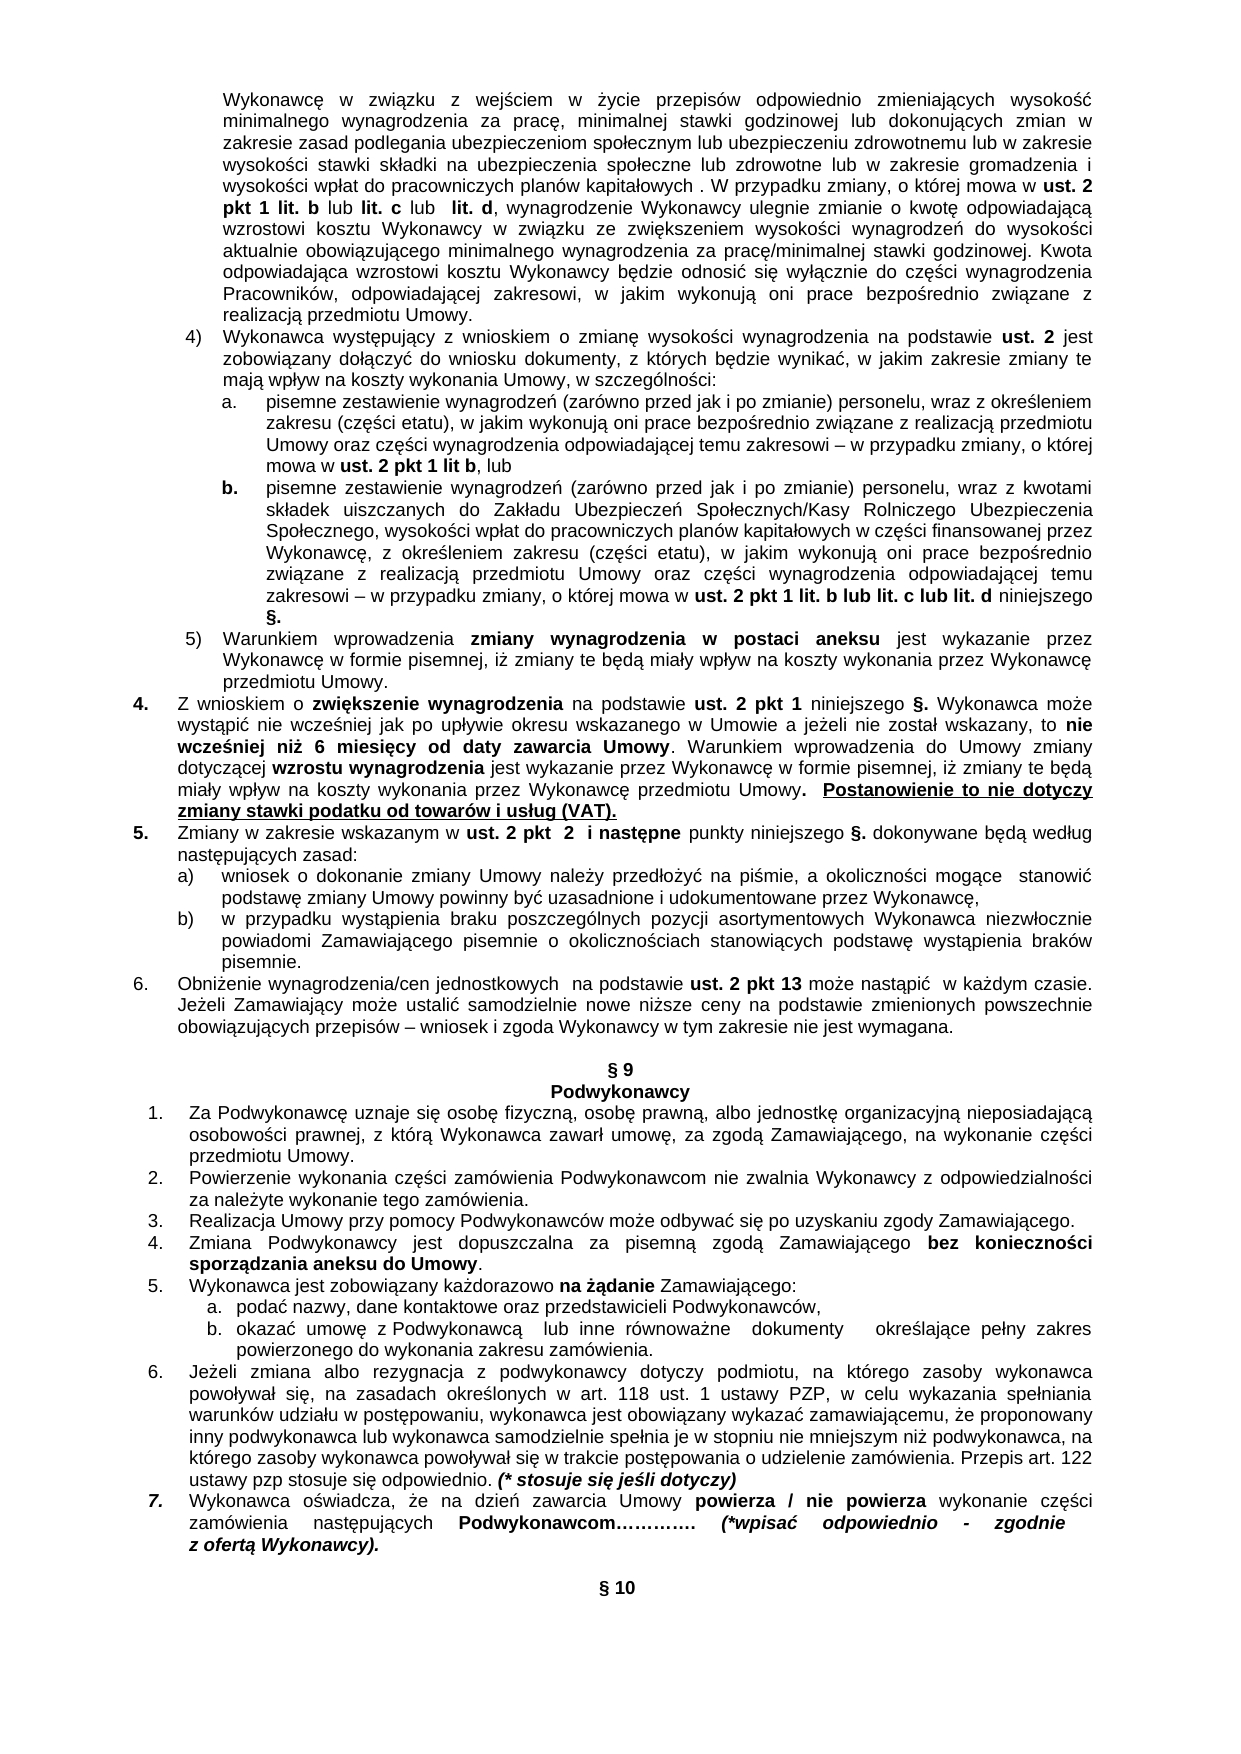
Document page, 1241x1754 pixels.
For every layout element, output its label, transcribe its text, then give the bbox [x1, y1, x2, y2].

list Obniżenie wynagrodzenia/cen jednostkowych na podstawie ust. 2 pkt 13 może nastąpić w każdym czasie. Jeżeli Zamawiający może ustalić samodzielnie nowe niższe ceny na podstawie zmienionych powszechnie obowiązujących przepisów – wniosek i zgoda Wykonawcy w tym zakresie nie jest wymagana. [133, 973, 1093, 1037]
list w przypadku wystąpienia braku poszczególnych pozycji asortymentowych Wykonawca niezwłocznie powiadomi Zamawiającego pisemnie o okolicznościach stanowiących podstawę wystąpienia braków pisemnie. [177, 908, 1093, 973]
text Podwykonawcy [148, 1081, 1093, 1102]
list Zmiany w zakresie wskazanym w ust. 2 pkt 2 i następne punkty niniejszego §. dokonywane będą według następujących zasad: [133, 822, 1093, 865]
list Jeżeli zmiana albo rezygnacja z podwykonawcy dotyczy podmiotu, na którego zasoby wykonawca powoływał się, na zasadach określonych w art. 118 ust. 1 ustawy PZP, w celu wykazania spełniania warunków udziału w postępowaniu, wykonawca jest obowiązany wykazać zamawiającemu, że proponowany inny podwykonawca lub wykonawca samodzielnie spełnia je w stopniu nie mniejszym niż podwykonawca, na którego zasoby wykonawca powoływał się w trakcie postępowania o udzielenie zamówienia. Przepis art. 122 ustawy pzp stosuje się odpowiednio. (* stosuje się jeśli dotyczy) [148, 1361, 1093, 1490]
list podać nazwy, dane kontaktowe oraz przedstawicieli Podwykonawców, [207, 1296, 1093, 1318]
list pisemne zestawienie wynagrodzeń (zarówno przed jak i po zmianie) personelu, wraz z określeniem zakresu (części etatu), w jakim wykonują oni prace bezpośrednio związane z realizacją przedmiotu Umowy oraz części wynagrodzenia odpowiadającej temu zakresowi – w przypadku zmiany, o której mowa w ust. 2 pkt 1 lit b, lub [221, 391, 1093, 477]
text § 10 [148, 1576, 1087, 1598]
text § 9 [148, 1059, 1093, 1081]
list Warunkiem wprowadzenia zmiany wynagrodzenia w postaci aneksu jest wykazanie przez Wykonawcę w formie pisemnej, iż zmiany te będą miały wpływ na koszty wykonania przez Wykonawcę przedmiotu Umowy. [185, 628, 1093, 692]
list Za Podwykonawcę uznaje się osobę fizyczną, osobę prawną, albo jednostkę organizacyjną nieposiadającą osobowości prawnej, z którą Wykonawca zawarł umowę, za zgodą Zamawiającego, na wykonanie części przedmiotu Umowy. [148, 1102, 1093, 1167]
list Wykonawca jest zobowiązany każdorazowo na żądanie Zamawiającego: [148, 1274, 1093, 1296]
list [185, 89, 1093, 326]
list Zmiana Podwykonawcy jest dopuszczalna za pisemną zgodą Zamawiającego bez konieczności sporządzania aneksu do Umowy. [148, 1231, 1093, 1274]
list Wykonawca oświadcza, że na dzień zawarcia Umowy powierza / nie powierza wykonanie części zamówienia następujących Podwykonawcom…………. (*wpisać odpowiednio - zgodnie z ofertą Wykonawcy). [148, 1490, 1093, 1555]
list Powierzenie wykonania części zamówienia Podwykonawcom nie zwalnia Wykonawcy z odpowiedzialności za należyte wykonanie tego zamówienia. [148, 1167, 1093, 1210]
list wniosek o dokonanie zmiany Umowy należy przedłożyć na piśmie, a okoliczności mogące stanowić podstawę zmiany Umowy powinny być uzasadnione i udokumentowane przez Wykonawcę, [177, 865, 1093, 908]
list Z wnioskiem o zwiększenie wynagrodzenia na podstawie ust. 2 pkt 1 niniejszego §. Wykonawca może wystąpić nie wcześniej jak po upływie okresu wskazanego w Umowie a jeżeli nie został wskazany, to nie wcześniej niż 6 miesięcy od daty zawarcia Umowy. Warunkiem wprowadzenia do Umowy zmiany dotyczącej wzrostu wynagrodzenia jest wykazanie przez Wykonawcę w formie pisemnej, iż zmiany te będą miały wpływ na koszty wykonania przez Wykonawcę przedmiotu Umowy. Postanowienie to nie dotyczy zmiany stawki podatku od towarów i usług (VAT). [133, 692, 1093, 822]
list Realizacja Umowy przy pomocy Podwykonawców może odbywać się po uzyskaniu zgody Zamawiającego. [148, 1210, 1093, 1231]
list pisemne zestawienie wynagrodzeń (zarówno przed jak i po zmianie) personelu, wraz z kwotami składek uiszczanych do Zakładu Ubezpieczeń Społecznych/Kasy Rolniczego Ubezpieczenia Społecznego, wysokości wpłat do pracowniczych planów kapitałowych w części finansowanej przez Wykonawcę, z określeniem zakresu (części etatu), w jakim wykonują oni prace bezpośrednio związane z realizacją przedmiotu Umowy oraz części wynagrodzenia odpowiadającej temu zakresowi – w przypadku zmiany, o której mowa w ust. 2 pkt 1 lit. b lub lit. c lub lit. d niniejszego §. [221, 477, 1093, 628]
list Wykonawca występujący z wnioskiem o zmianę wysokości wynagrodzenia na podstawie ust. 2 jest zobowiązany dołączyć do wniosku dokumenty, z których będzie wynikać, w jakim zakresie zmiany te mają wpływ na koszty wykonania Umowy, w szczególności: [185, 326, 1093, 391]
list okazać umowę z Podwykonawcą lub inne równoważne dokumenty określające pełny zakres powierzonego do wykonania zakresu zamówienia. [207, 1318, 1093, 1361]
